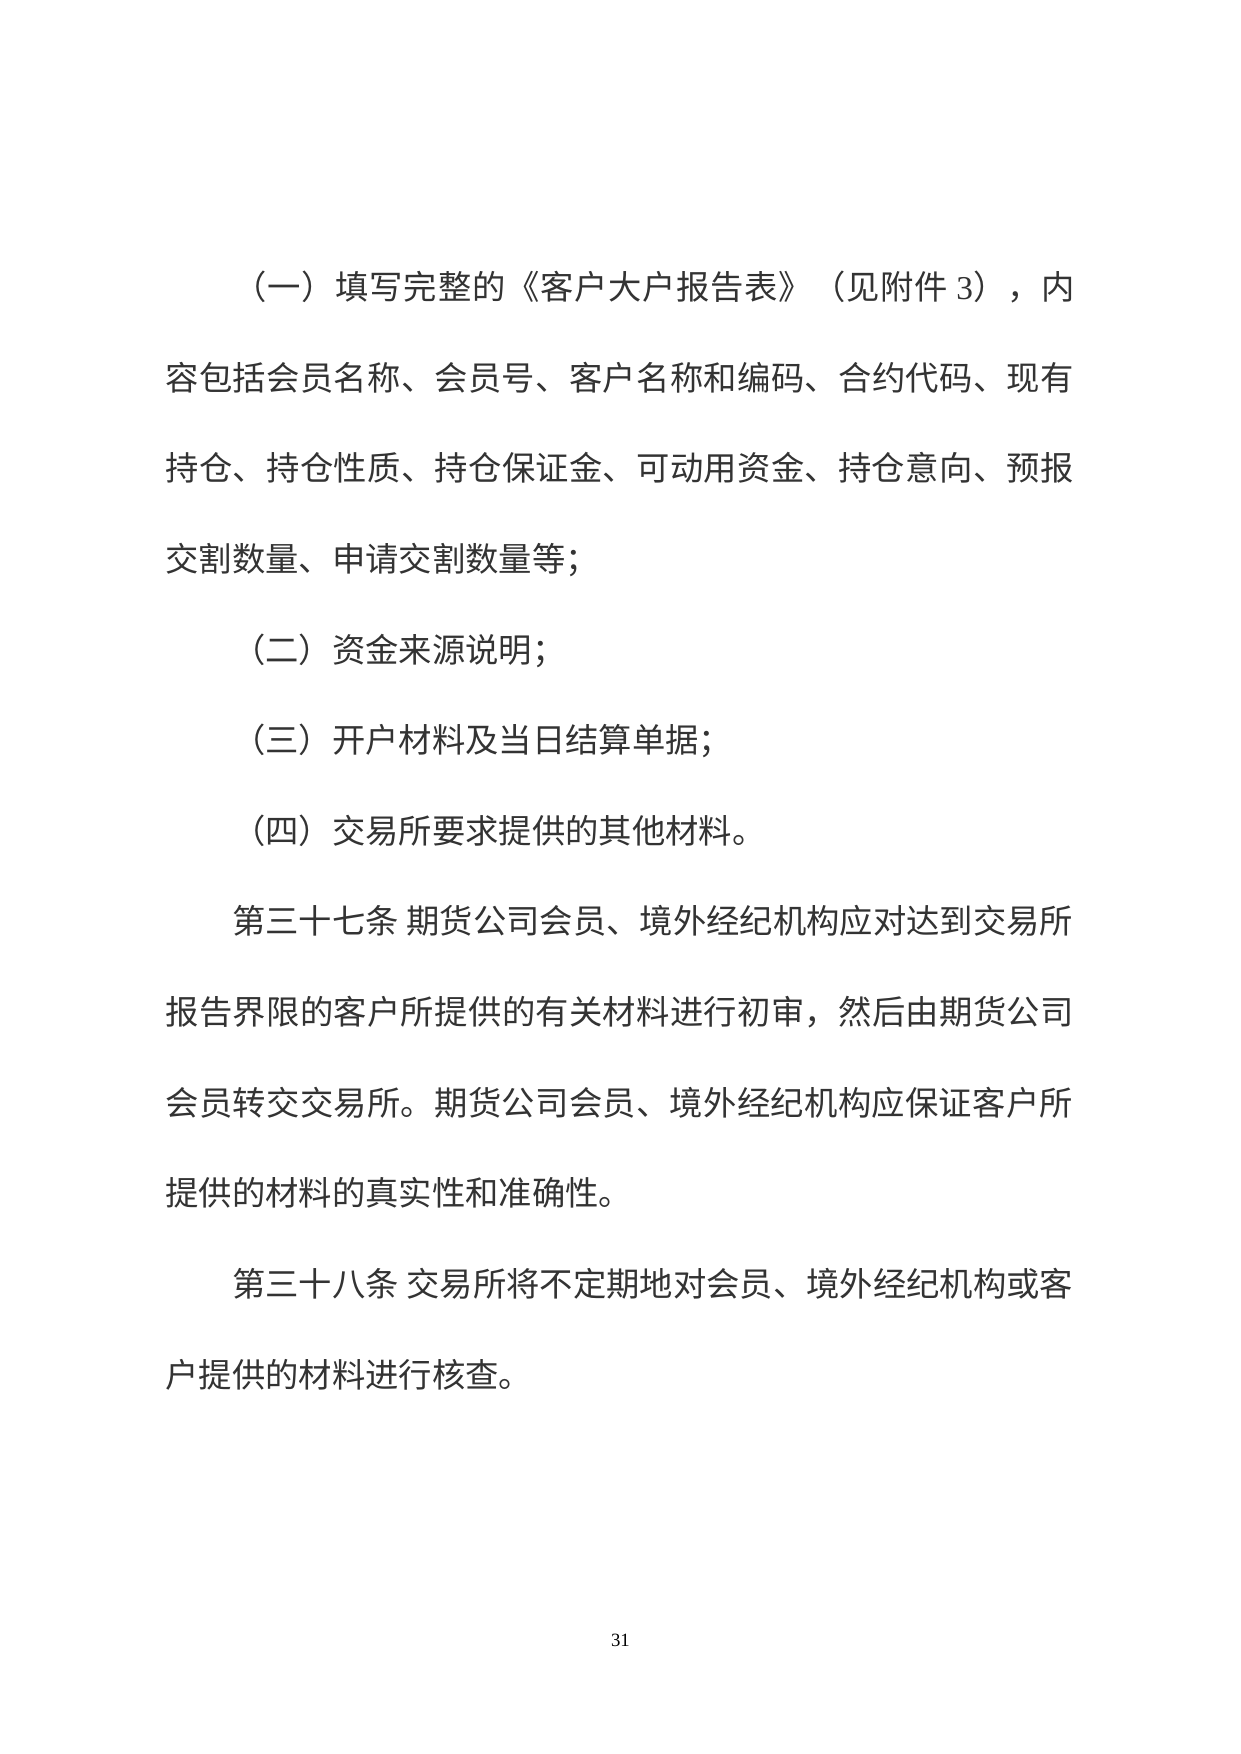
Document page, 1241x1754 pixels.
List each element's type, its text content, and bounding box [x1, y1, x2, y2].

text 第三十七条 期货公司会员、境外经纪机构应对达到交易所报告界限的客户所提供的有关材料进行初审，然后由期货公司会员转交交易所。期货公司会员、境外经纪机构应保证客户所提供的材料的真实性和准确性。 [165, 874, 1075, 1237]
text 第三十八条 交易所将不定期地对会员、境外经纪机构或客户提供的材料进行核查。 [165, 1237, 1075, 1418]
text （四）交易所要求提供的其他材料。 [165, 783, 1075, 874]
text （三）开户材料及当日结算单据； [165, 693, 1075, 783]
text （二）资金来源说明； [165, 602, 1075, 693]
text （一）填写完整的《客户大户报告表》（见附件3），内容包括会员名称、会员号、客户名称和编码、合约代码、现有持仓、持仓性质、持仓保证金、可动用资金、持仓意向、预报交割数量、申请交割数量等； [165, 240, 1075, 602]
